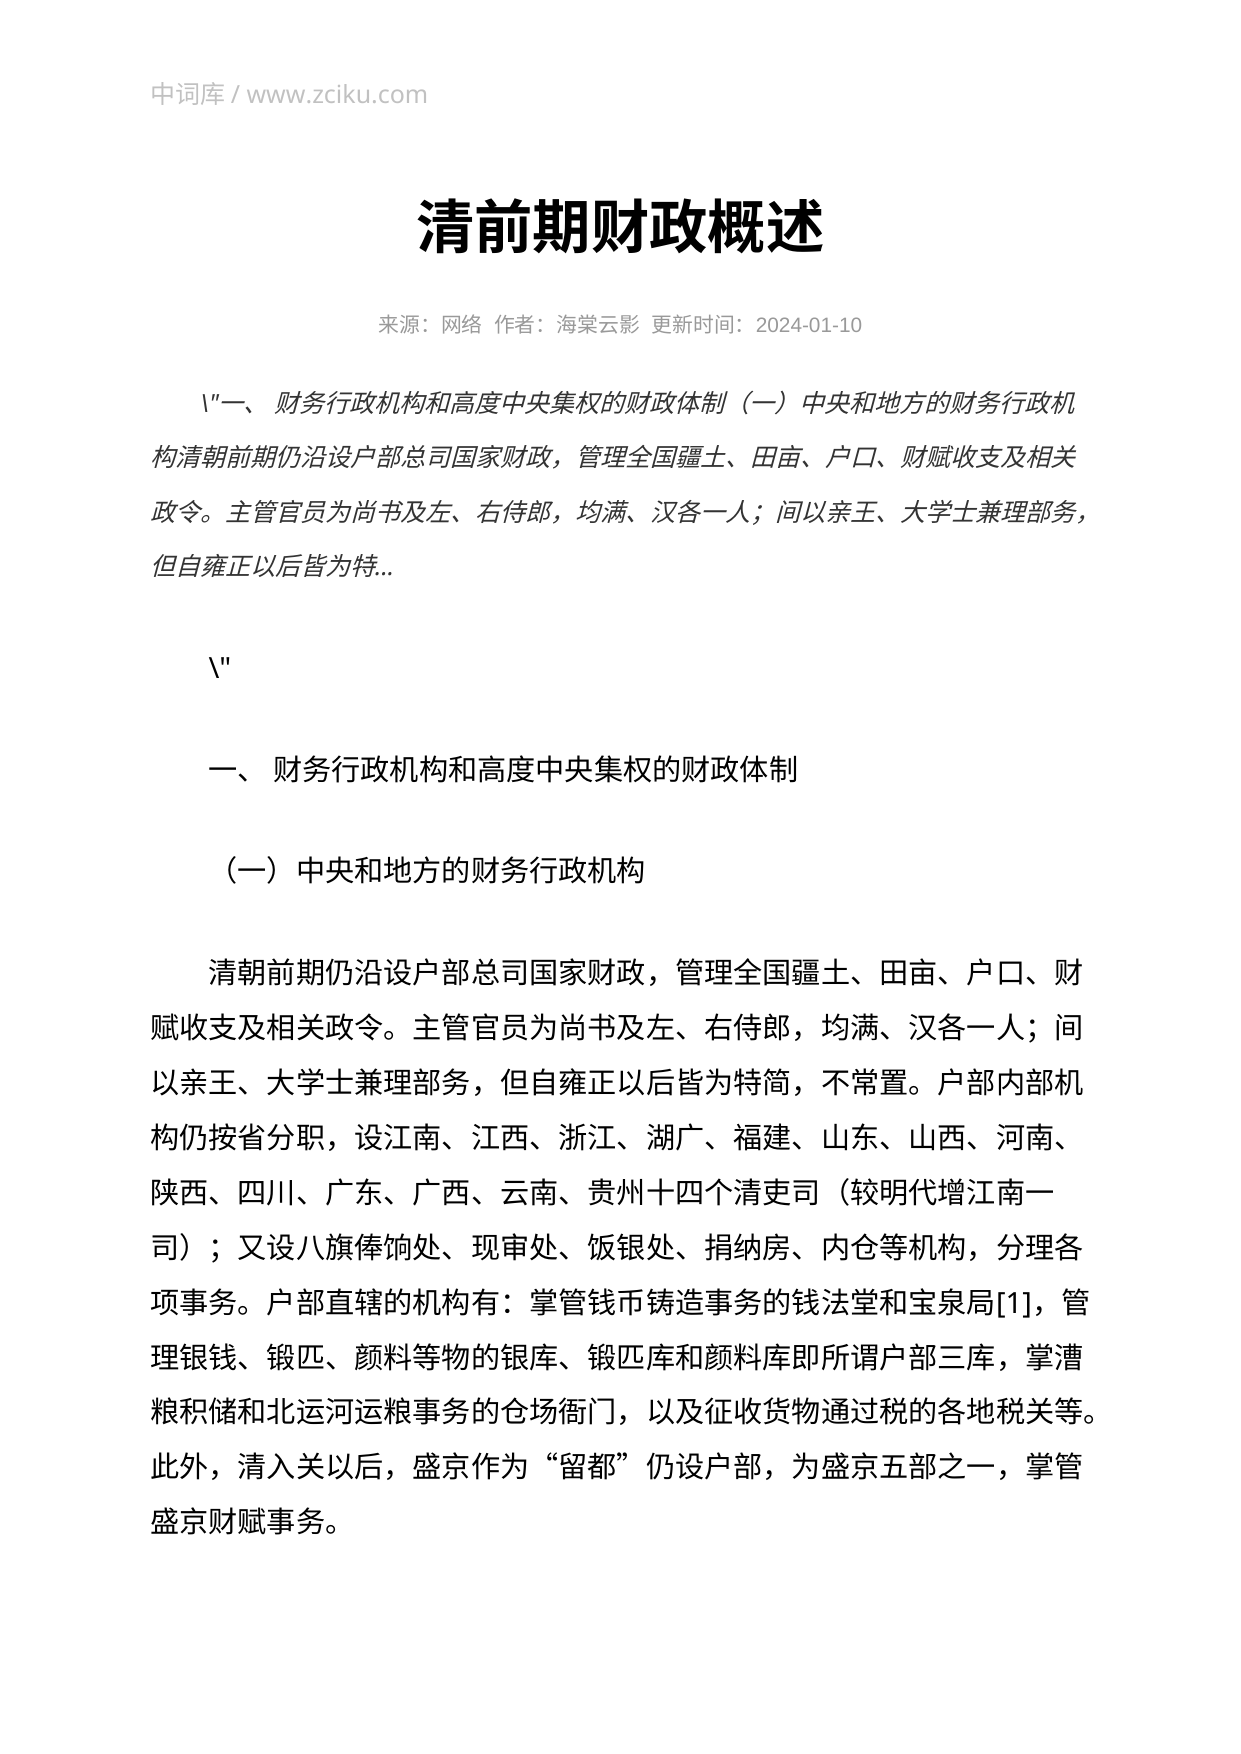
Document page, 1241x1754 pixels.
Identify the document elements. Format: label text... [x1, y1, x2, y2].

text 清朝前期仍沿设户部总司国家财政，管理全国疆土、田亩、户口、财赋收支及相关政令。主管官员为尚书及左、右侍郎，均满、汉各一人；间以亲王、大学士兼理部务，但自雍正以后皆为特简，不常置。户部内部机构仍按省分职，设江南、江西、浙江、湖广、福建、山东、山西、河南、陕西、四川、广东、广西、云南、贵州十四个清吏司（较明代增江南一司）；又设八旗俸饷处、现审处、饭银处、捐纳房、内仓等机构，分理各项事务。户部直辖的机构有：掌管钱币铸造事务的钱法堂和宝泉局[1]，管理银钱、锻匹、颜料等物的银库、锻匹库和颜料库即所谓户部三库，掌漕粮积储和北运河运粮事务的仓场衙门，以及征收货物通过税的各地税关等。此外，清入关以后，盛京作为“留都”仍设户部，为盛京五部之一，掌管盛京财赋事务。 [150, 950, 1090, 1541]
text \" [150, 648, 1090, 687]
subtitle 清前期财政概述 [150, 181, 1090, 266]
text 一、 财务行政机构和高度中央集权的财政体制 [150, 746, 1090, 788]
text \"一、 财务行政机构和高度中央集权的财政体制（一）中央和地方的财务行政机构清朝前期仍沿设户部总司国家财政，管理全国疆土、田亩、户口、财赋收支及相关政令。主管官员为尚书及左、右侍郎，均满、汉各一人；间以亲王、大学士兼理部务，但自雍正以后皆为特... [150, 383, 1090, 583]
text （一）中央和地方的财务行政机构 [150, 848, 1090, 890]
text 来源：网络 作者：海棠云影 更新时间：2024-01-10 [150, 313, 1090, 337]
